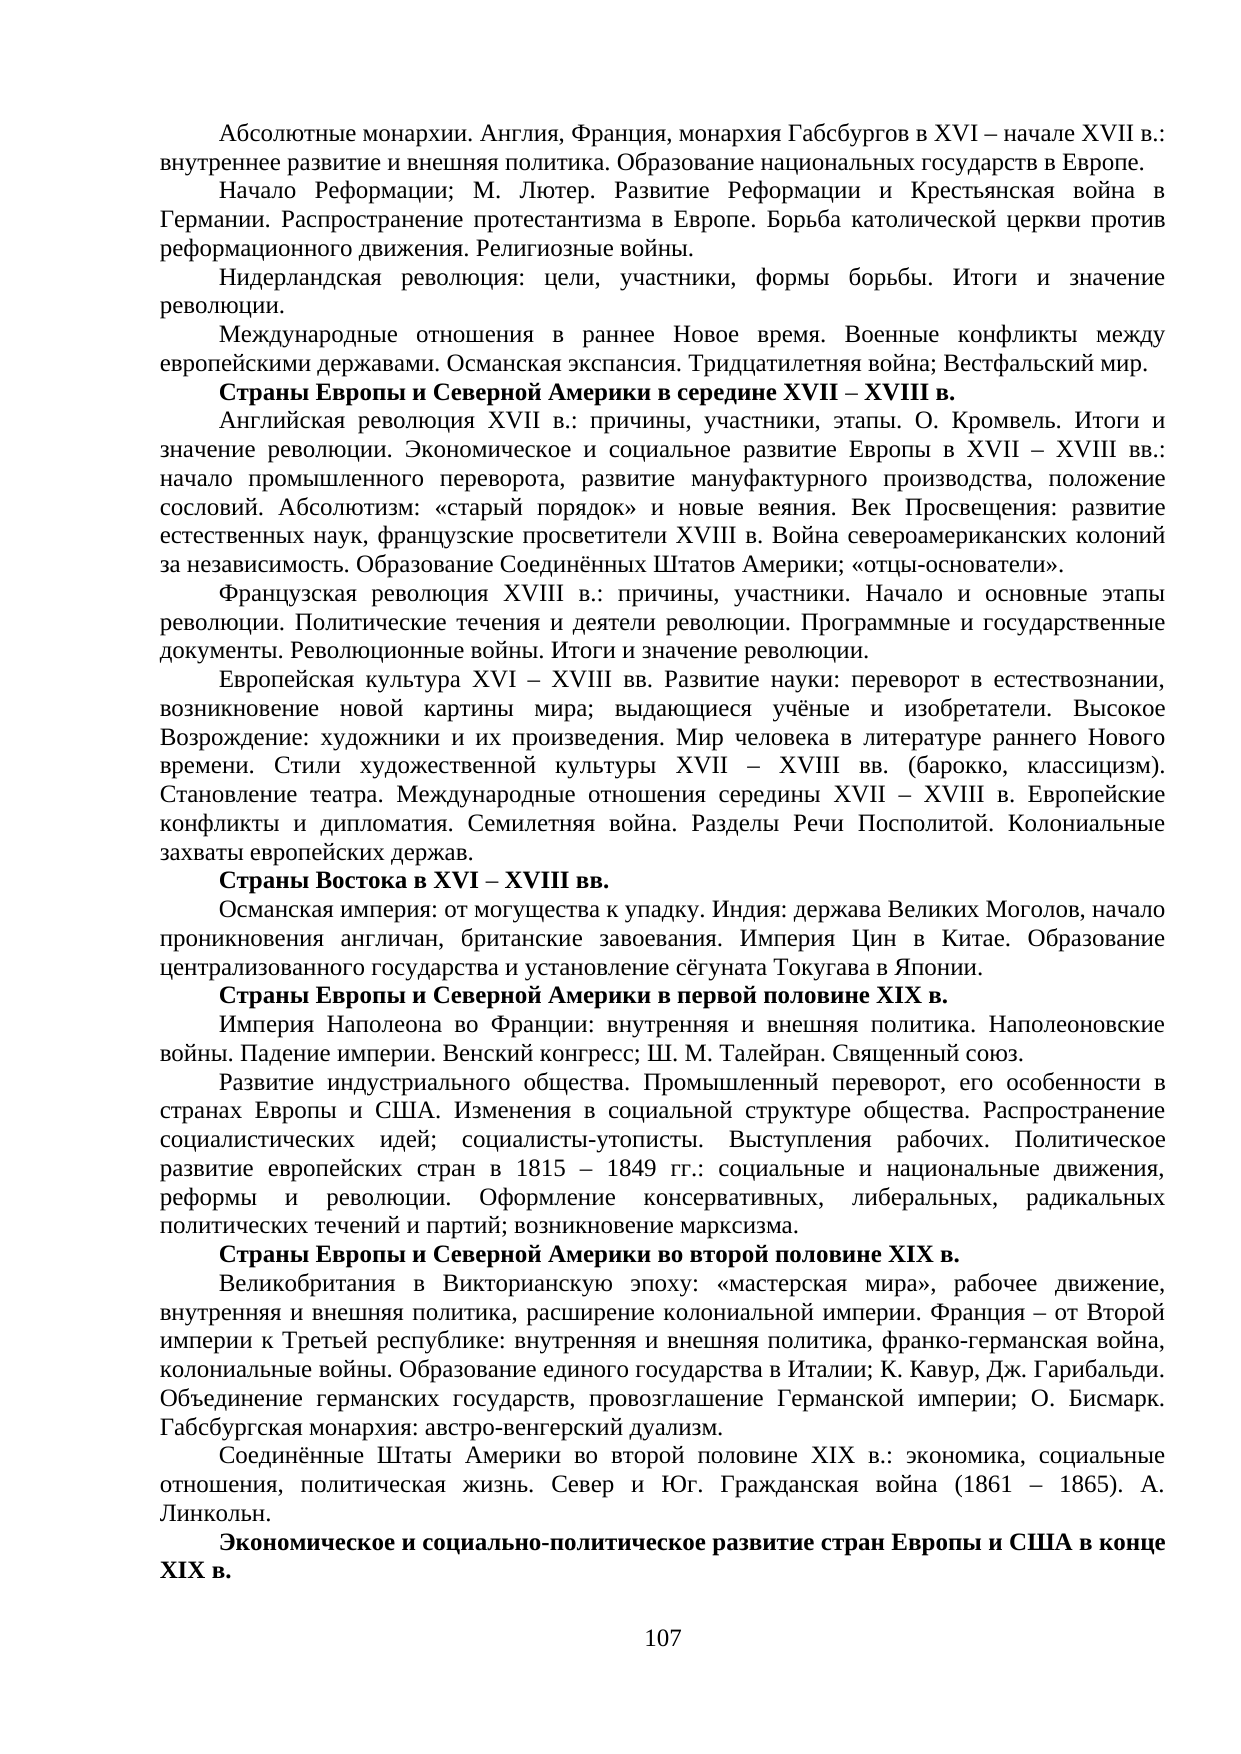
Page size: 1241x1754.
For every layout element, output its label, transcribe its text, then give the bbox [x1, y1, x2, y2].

text Великобритания в Викторианскую эпоху: «мастерская мира», рабочее движение, внутренняя и внешняя политика, расширение колониальной империи. Франция – от Второй империи к Третьей республике: внутренняя и внешняя политика, франко-германская война, колониальные войны. Образование единого государства в Италии; К. Кавур, Дж. Гарибальди. Объединение германских государств, провозглашение Германской империи; О. Бисмарк. Габсбургская монархия: австро-венгерский дуализм. [159, 1268, 1166, 1441]
text Развитие индустриального общества. Промышленный переворот, его особенности в странах Европы и США. Изменения в социальной структуре общества. Распространение социалистических идей; социалисты-утописты. Выступления рабочих. Политическое развитие европейских стран в 1815 – 1849 гг.: социальные и национальные движения, реформы и революции. Оформление консервативных, либеральных, радикальных политических течений и партий; возникновение марксизма. [159, 1067, 1166, 1239]
text Абсолютные монархии. Англия, Франция, монархия Габсбургов в XVI – начале XVII в.: внутреннее развитие и внешняя политика. Образование национальных государств в Европе. [159, 118, 1166, 176]
text Международные отношения в раннее Новое время. Военные конфликты между европейскими державами. Османская экспансия. Тридцатилетняя война; Вестфальский мир. [159, 319, 1166, 377]
text Империя Наполеона во Франции: внутренняя и внешняя политика. Наполеоновские войны. Падение империи. Венский конгресс; Ш. М. Талейран. Священный союз. [159, 1009, 1166, 1067]
text Английская революция XVII в.: причины, участники, этапы. О. Кромвель. Итоги и значение революции. Экономическое и социальное развитие Европы в XVII – ХVIII вв.: начало промышленного переворота, развитие мануфактурного производства, положение сословий. Абсолютизм: «старый порядок» и новые веяния. Век Просвещения: развитие естественных наук, французские просветители XVIII в. Война североамериканских колоний за независимость. Образование Соединённых Штатов Америки; «отцы-основатели». [159, 406, 1166, 578]
text Страны Европы и Северной Америки в середине XVII – ХVIII в. [159, 377, 1166, 406]
text Французская революция XVIII в.: причины, участники. Начало и основные этапы революции. Политические течения и деятели революции. Программные и государственные документы. Революционные войны. Итоги и значение революции. [159, 578, 1166, 664]
text Нидерландская революция: цели, участники, формы борьбы. Итоги и значение революции. [159, 262, 1166, 319]
text Европейская культура XVI – XVIII вв. Развитие науки: переворот в естествознании, возникновение новой картины мира; выдающиеся учёные и изобретатели. Высокое Возрождение: художники и их произведения. Мир человека в литературе раннего Нового времени. Стили художественной культуры XVII – XVIII вв. (барокко, классицизм). Становление театра. Международные отношения середины XVII – XVIII в. Европейские конфликты и дипломатия. Семилетняя война. Разделы Речи Посполитой. Колониальные захваты европейских держав. [159, 664, 1166, 866]
text Начало Реформации; М. Лютер. Развитие Реформации и Крестьянская война в Германии. Распространение протестантизма в Европе. Борьба католической церкви против реформационного движения. Религиозные войны. [159, 176, 1166, 262]
text Страны Европы и Северной Америки в первой половине ХIХ в. [159, 981, 1166, 1009]
text Соединённые Штаты Америки во второй половине ХIХ в.: экономика, социальные отношения, политическая жизнь. Север и Юг. Гражданская война (1861 – 1865). А. Линкольн. [159, 1441, 1166, 1527]
text Османская империя: от могущества к упадку. Индия: держава Великих Моголов, начало проникновения англичан, британские завоевания. Империя Цин в Китае. Образование централизованного государства и установление сёгуната Токугава в Японии. [159, 894, 1166, 981]
text Страны Востока в XVI – XVIII вв. [159, 866, 1166, 894]
text Страны Европы и Северной Америки во второй половине ХIХ в. [159, 1239, 1166, 1268]
text Экономическое и социально-политическое развитие стран Европы и США в конце ХIХ в. [159, 1527, 1166, 1584]
